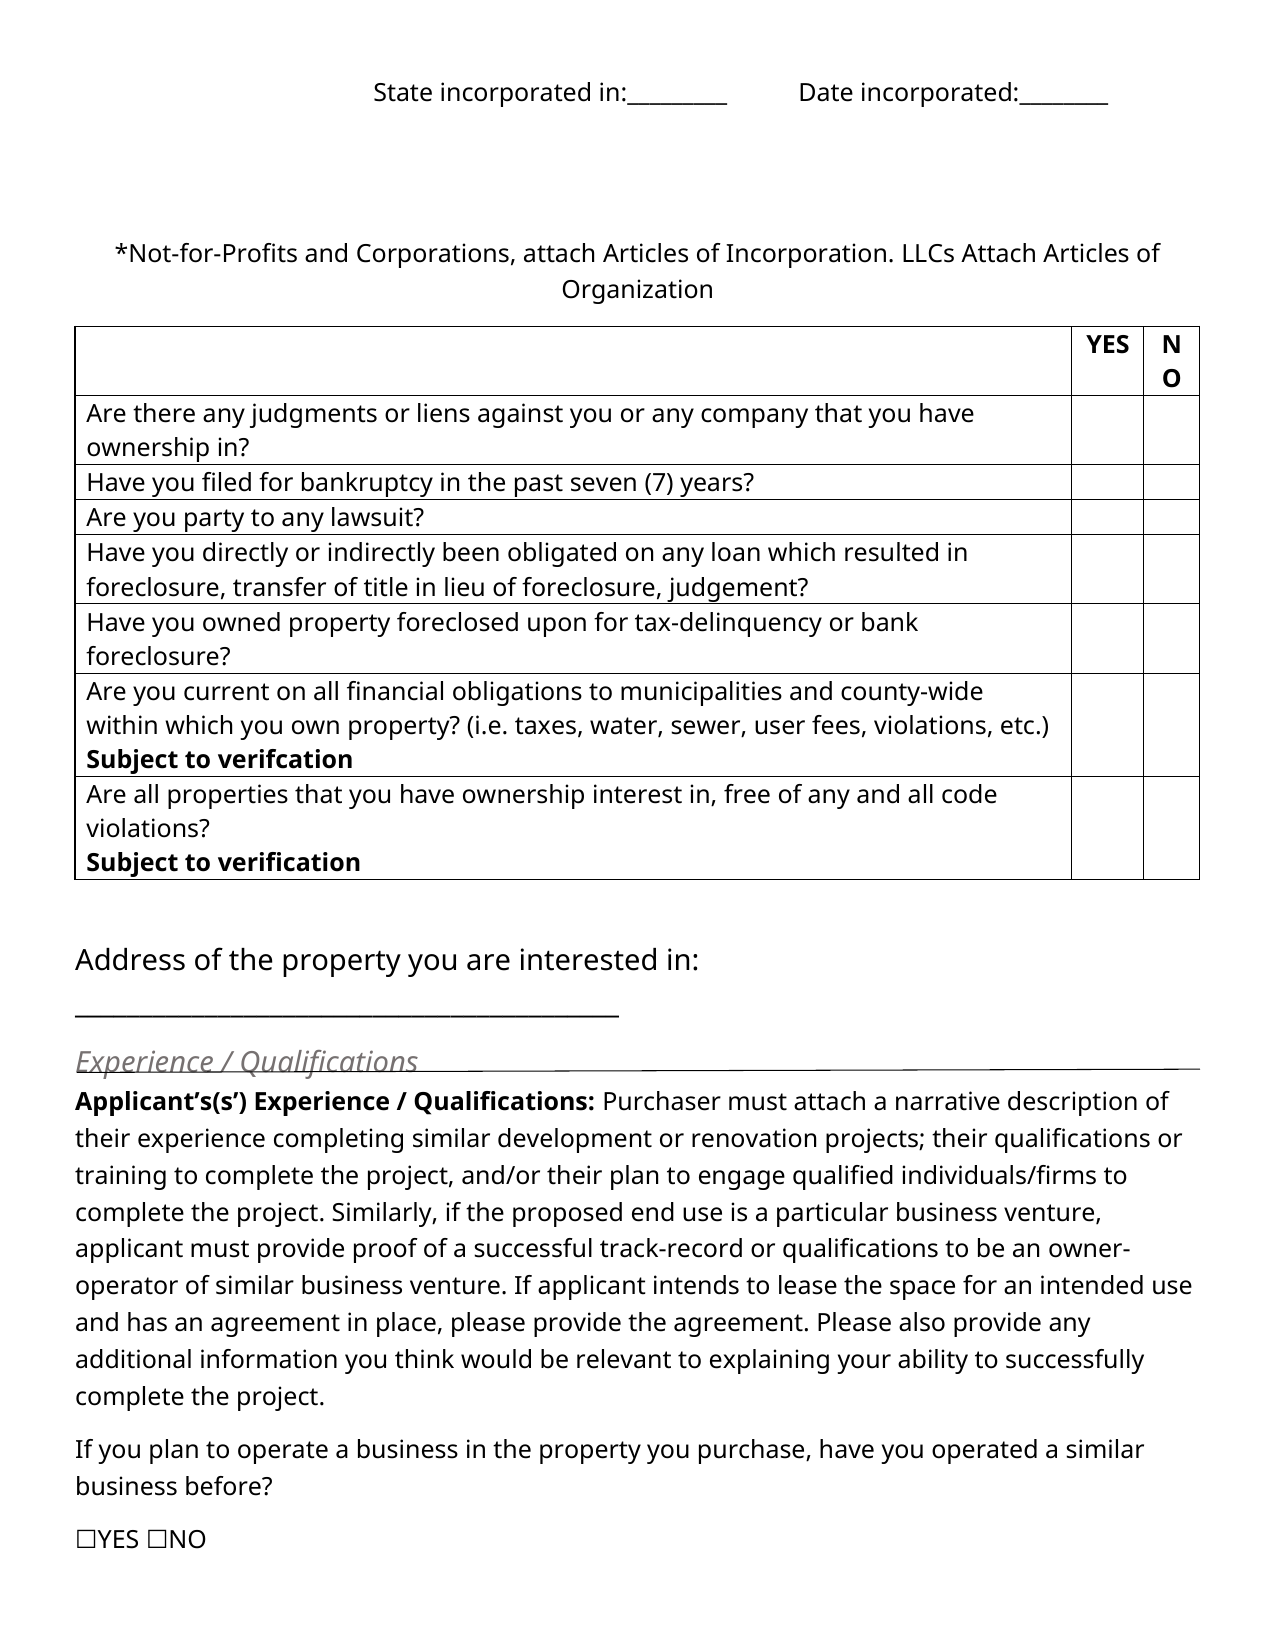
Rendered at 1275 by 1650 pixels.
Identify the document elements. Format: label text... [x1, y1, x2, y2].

table_cell [1072, 604, 1143, 672]
table_cell [1072, 777, 1143, 879]
table_header NO [1144, 327, 1199, 395]
table_cell Are all properties that you have ownership interest in, free of any and all code violations? Subject to verification [76, 777, 1071, 879]
table_cell Have you directly or indirectly been obligated on any loan which resulted in foreclosure, transfer of title in lieu of foreclosure, judgement? [76, 535, 1071, 603]
table_cell Are there any judgments or liens against you or any company that you have ownership in? [76, 396, 1071, 464]
table_cell Are you current on all financial obligations to municipalities and county-wide within which you own property? (i.e. taxes, water, sewer, user fees, violations, etc.) Subject to verifcation [76, 674, 1071, 776]
text If you plan to operate a business in the property you purchase, have you operated a similar business before? [75, 1432, 1200, 1502]
table_cell Have you filed for bankruptcy in the past seven (7) years? [76, 465, 1071, 499]
table_cell [1144, 604, 1199, 672]
table_cell [1144, 500, 1199, 534]
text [75, 75, 1200, 109]
table_cell [1144, 465, 1199, 499]
table_cell [1144, 674, 1199, 776]
table_cell [1072, 674, 1143, 776]
table_cell [1144, 535, 1199, 603]
table_cell [1072, 396, 1143, 464]
table_cell [1144, 396, 1199, 464]
text Experience / Qualifications Applicant’s(s’) Experience / Qualifications: Purchaser must attach a narrative description of their experience completing similar development or renovation projects; their qualifications or training to complete the project, and/or their plan to engage qualified individuals/firms to complete the project. Similarly, if the proposed end use is a particular business venture, applicant must provide proof of a successful track-record or qualifications to be an owner-operator of similar business venture. If applicant intends to lease the space for an intended use and has an agreement in place, please provide the agreement. Please also provide any additional information you think would be relevant to explaining your ability to successfully complete the project. [75, 1042, 1200, 1412]
table_cell [1072, 535, 1143, 603]
table_header [76, 327, 1071, 395]
table_cell [1072, 500, 1143, 534]
table_header YES [1072, 327, 1143, 395]
table_cell [1144, 777, 1199, 879]
text Address of the property you are interested in: __________________________________________ [75, 939, 1200, 1022]
text *Not-for-Profits and Corporations, attach Articles of Incorporation. LLCs Attach Articles of Organization [75, 235, 1200, 306]
table_cell [1072, 465, 1143, 499]
table_cell Are you party to any lawsuit? [76, 500, 1071, 534]
text YES NO [75, 1522, 1200, 1556]
table_cell Have you owned property foreclosed upon for tax-delinquency or bank foreclosure? [76, 604, 1071, 672]
